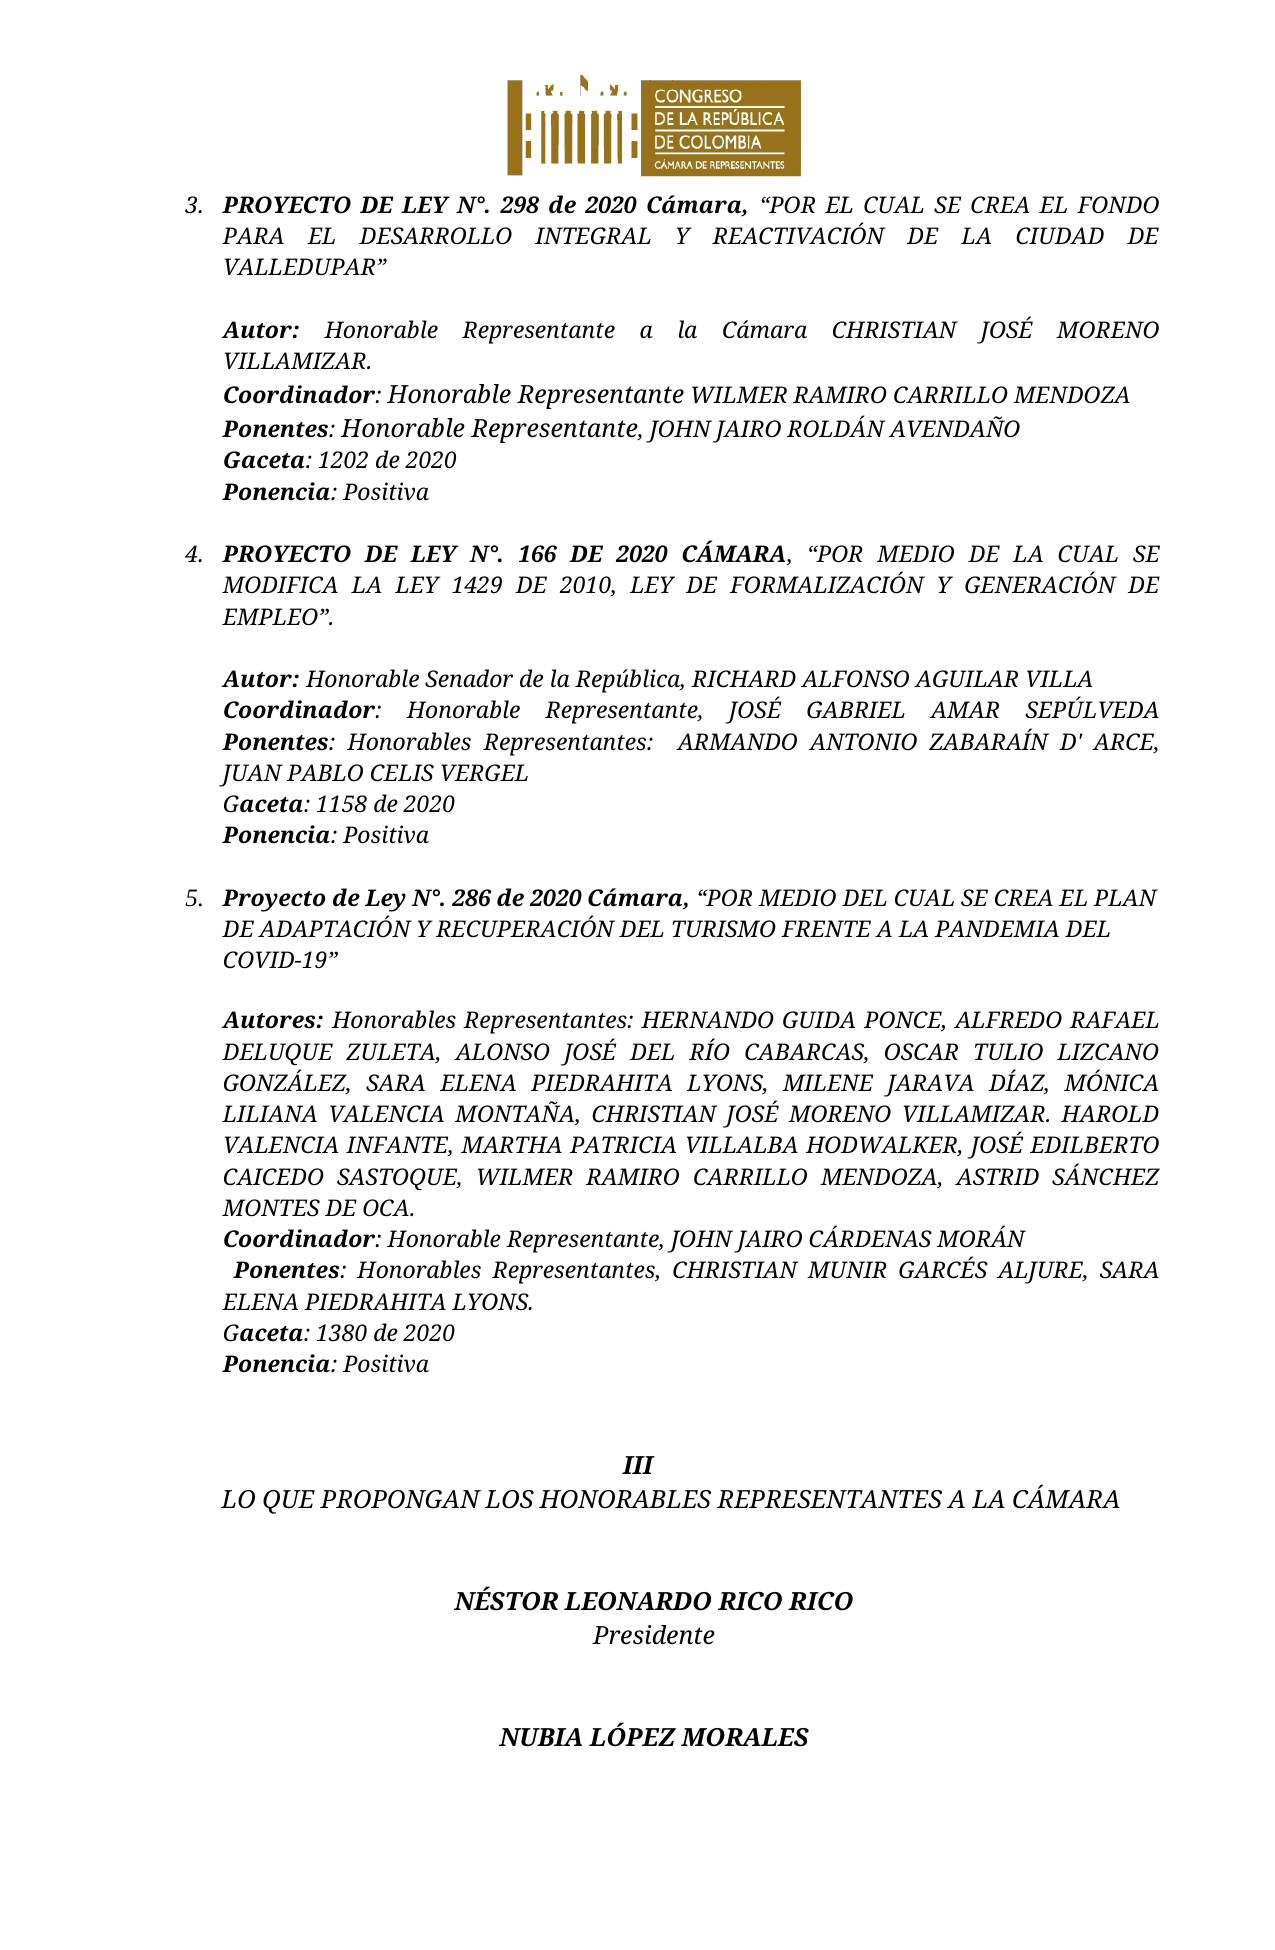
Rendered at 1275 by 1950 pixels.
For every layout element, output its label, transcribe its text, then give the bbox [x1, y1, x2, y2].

text III [590, 1448, 1163, 1482]
list Coordinador: Honorable Representante WILMER RAMIRO CARRILLO MENDOZA [223, 376, 1163, 410]
list Gaceta: 1202 de 2020 [223, 444, 1163, 476]
list Autor: Honorable Senador de la República, RICHARD ALFONSO AGUILAR VILLA [223, 663, 1163, 694]
text LO QUE PROPONGAN LOS HONORABLES REPRESENTANTES A LA CÁMARA [221, 1482, 1163, 1516]
list Ponentes: Honorables Representantes, CHRISTIAN MUNIR GARCÉS ALJURE, SARA ELENA PIEDRAHITA LYONS. [223, 1254, 1163, 1317]
list PROYECTO DE LEY N°. 166 DE 2020 CÁMARA, “POR MEDIO DE LA CUAL SE MODIFICA LA LEY 1429 DE 2010, LEY DE FORMALIZACIÓN Y GENERACIÓN DE EMPLEO”. [185, 538, 1163, 632]
list Ponentes: Honorable Representante, JOHN JAIRO ROLDÁN AVENDAÑO [223, 410, 1163, 444]
list Gaceta: 1380 de 2020 [223, 1317, 1163, 1348]
list Ponencia: Positiva [223, 476, 1163, 507]
list Gaceta: 1158 de 2020 [223, 788, 1163, 819]
list Proyecto de Ley N°. 286 de 2020 Cámara, “POR MEDIO DEL CUAL SE CREA EL PLAN DE ADAPTACIÓN Y RECUPERACIÓN DEL TURISMO FRENTE A LA PANDEMIA DEL COVID-19” [185, 882, 1163, 976]
list Coordinador: Honorable Representante, JOSÉ GABRIEL AMAR SEPÚLVEDA Ponentes: Honorables Representantes: ARMANDO ANTONIO ZABARAÍN D' ARCE, JUAN PABLO CELIS VERGEL [223, 694, 1163, 788]
list Ponencia: Positiva [223, 819, 1163, 851]
list Autores: Honorables Representantes: HERNANDO GUIDA PONCE, ALFREDO RAFAEL DELUQUE ZULETA, ALONSO JOSÉ DEL RÍO CABARCAS, OSCAR TULIO LIZCANO GONZÁLEZ, SARA ELENA PIEDRAHITA LYONS, MILENE JARAVA DÍAZ, MÓNICA LILIANA VALENCIA MONTAÑA, CHRISTIAN JOSÉ MORENO VILLAMIZAR. HAROLD VALENCIA INFANTE, MARTHA PATRICIA VILLALBA HODWALKER, JOSÉ EDILBERTO CAICEDO SASTOQUE, WILMER RAMIRO CARRILLO MENDOZA, ASTRID SÁNCHEZ MONTES DE OCA. [223, 1004, 1163, 1223]
list Autor: Honorable Representante a la Cámara CHRISTIAN JOSÉ MORENO VILLAMIZAR. [223, 314, 1163, 376]
list Coordinador: Honorable Representante, JOHN JAIRO CÁRDENAS MORÁN [223, 1223, 1163, 1254]
list PROYECTO DE LEY N°. 298 de 2020 Cámara, “POR EL CUAL SE CREA EL FONDO PARA EL DESARROLLO INTEGRAL Y REACTIVACIÓN DE LA CIUDAD DE VALLEDUPAR” [185, 189, 1163, 283]
list Ponencia: Positiva [223, 1348, 1163, 1379]
text Presidente [148, 1618, 1163, 1652]
text NUBIA LÓPEZ MORALES [148, 1720, 1163, 1754]
text NÉSTOR LEONARDO RICO RICO [148, 1584, 1163, 1618]
picture [496, 75, 814, 189]
